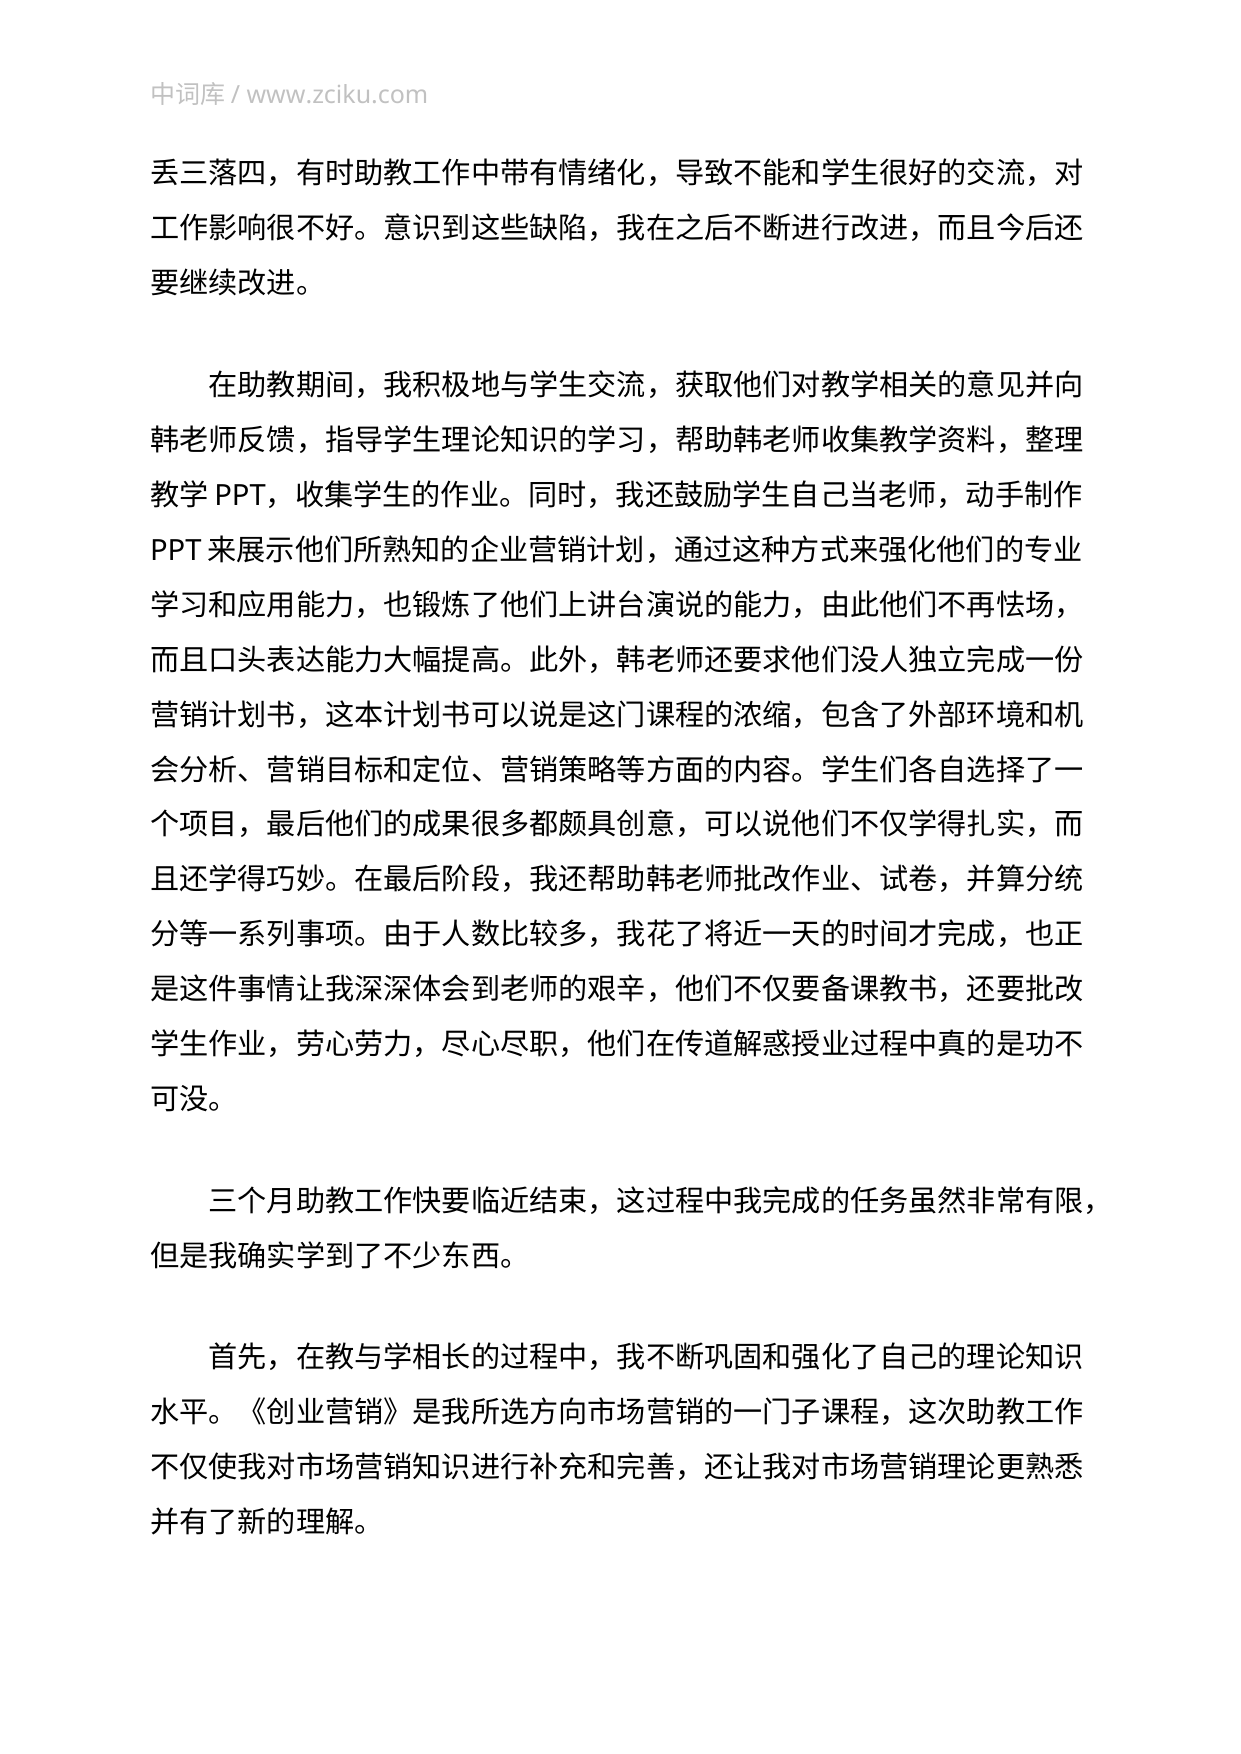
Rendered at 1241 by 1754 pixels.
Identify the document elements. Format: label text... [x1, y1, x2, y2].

text 三个月助教工作快要临近结束，这过程中我完成的任务虽然非常有限，但是我确实学到了不少东西。 [150, 1177, 1090, 1274]
text 首先，在教与学相长的过程中，我不断巩固和强化了自己的理论知识水平。《创业营销》是我所选方向市场营销的一门子课程，这次助教工作不仅使我对市场营销知识进行补充和完善，还让我对市场营销理论更熟悉并有了新的理解。 [150, 1334, 1090, 1541]
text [150, 150, 1090, 302]
text 在助教期间，我积极地与学生交流，获取他们对教学相关的意见并向韩老师反馈，指导学生理论知识的学习，帮助韩老师收集教学资料，整理教学PPT，收集学生的作业。同时，我还鼓励学生自己当老师，动手制作PPT来展示他们所熟知的企业营销计划，通过这种方式来强化他们的专业学习和应用能力，也锻炼了他们上讲台演说的能力，由此他们不再怯场，而且口头表达能力大幅提高。此外，韩老师还要求他们没人独立完成一份营销计划书，这本计划书可以说是这门课程的浓缩，包含了外部环境和机会分析、营销目标和定位、营销策略等方面的内容。学生们各自选择了一个项目，最后他们的成果很多都颇具创意，可以说他们不仅学得扎实，而且还学得巧妙。在最后阶段，我还帮助韩老师批改作业、试卷，并算分统分等一系列事项。由于人数比较多，我花了将近一天的时间才完成，也正是这件事情让我深深体会到老师的艰辛，他们不仅要备课教书，还要批改学生作业，劳心劳力，尽心尽职，他们在传道解惑授业过程中真的是功不可没。 [150, 362, 1090, 1118]
